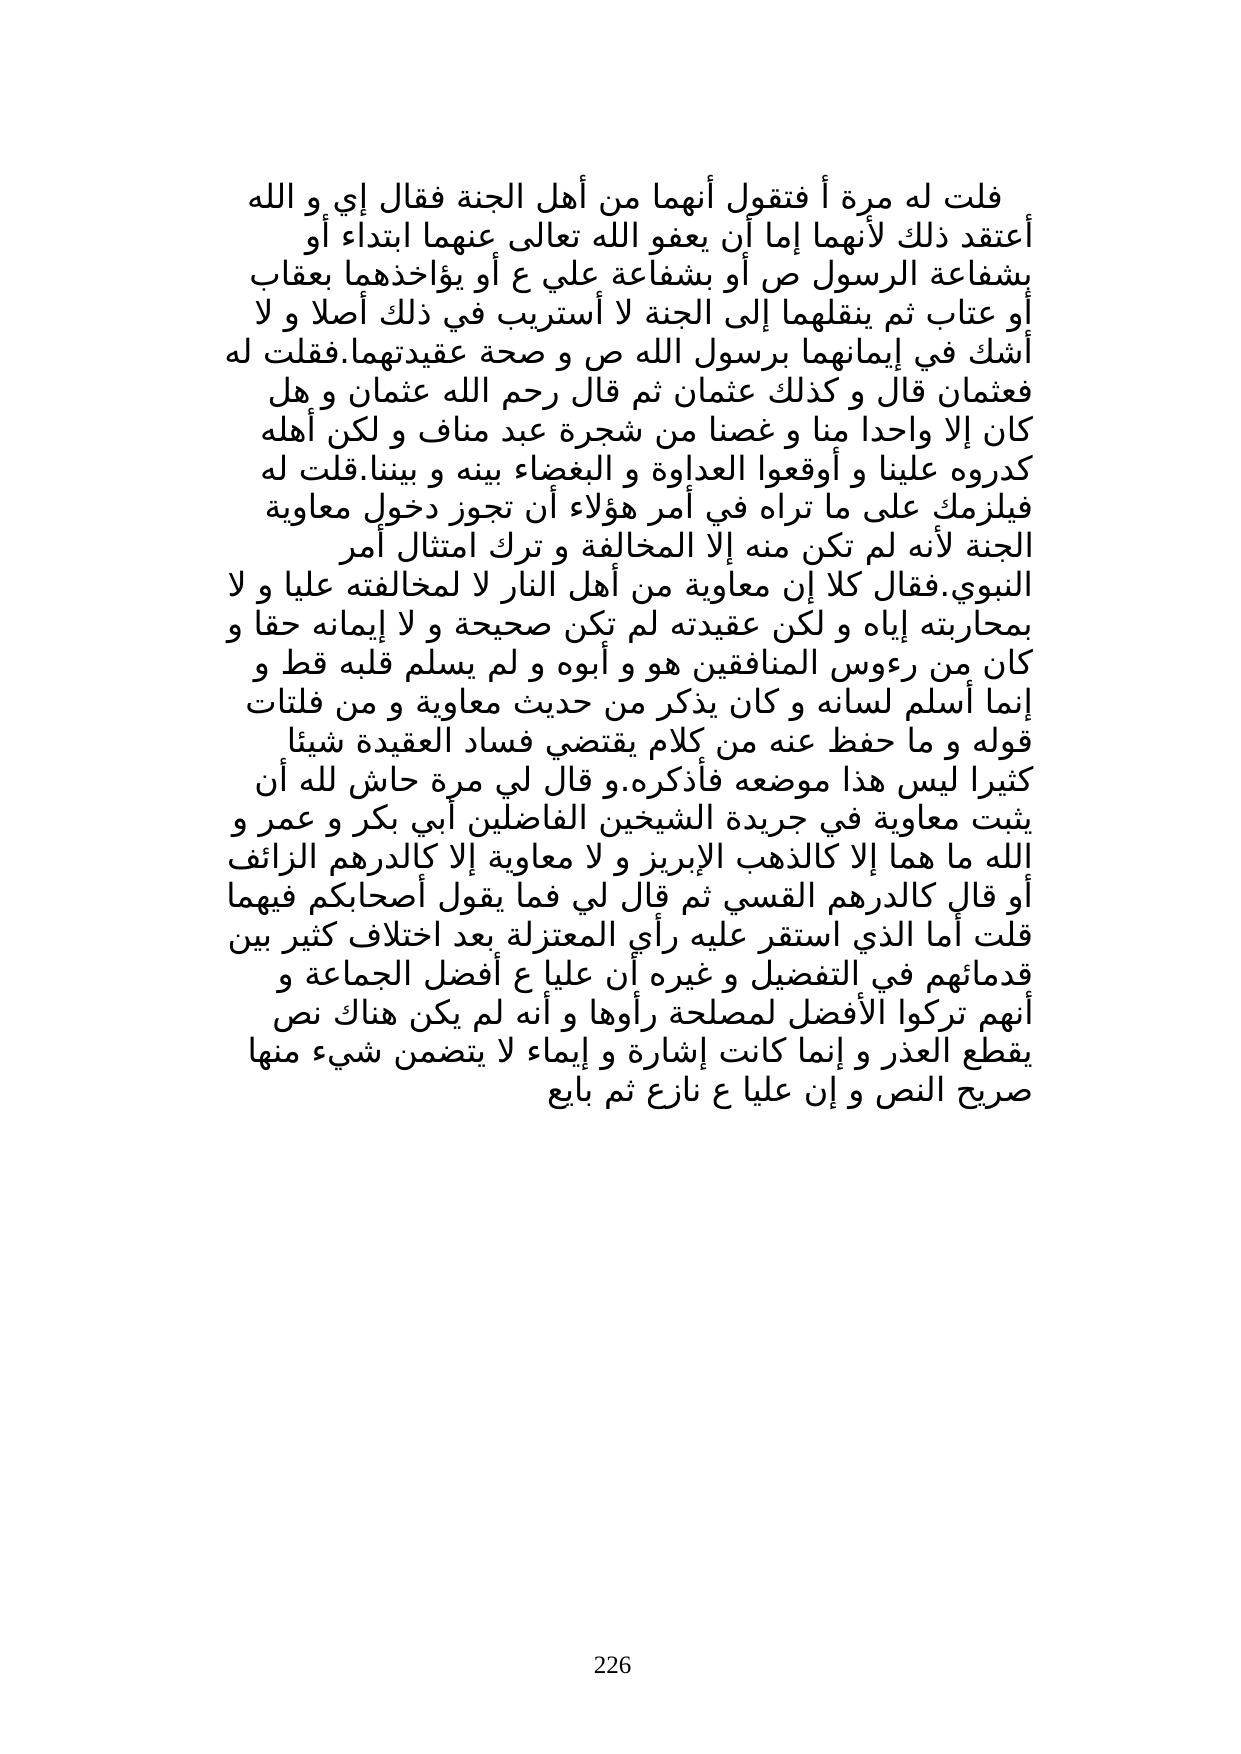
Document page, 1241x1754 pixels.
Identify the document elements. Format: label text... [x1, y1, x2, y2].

text فلت له مرة أ فتقول أنهما من أهل الجنة فقال إي و الله أعتقد ذلك لأنهما إما أن يعفو الله تعالى عنهما ابتداء أو بشفاعة الرسول ص أو بشفاعة علي ع أو يؤاخذهما بعقاب أو عتاب ثم ينقلهما إلى الجنة لا أستريب في ذلك أصلا و لا أشك في إيمانهما برسول الله ص و صحة عقيدتهما.فقلت له فعثمان قال و كذلك عثمان ثم قال رحم الله عثمان و هل كان إلا واحدا منا و غصنا من شجرة عبد مناف و لكن أهله كدروه علينا و أوقعوا العداوة و البغضاء بينه و بيننا.قلت له فيلزمك على ما تراه في أمر هؤلاء أن تجوز دخول معاوية الجنة لأنه لم تكن منه إلا المخالفة و ترك امتثال أمر النبوي.فقال كلا إن معاوية من أهل النار لا لمخالفته عليا و لا بمحاربته إياه و لكن عقيدته لم تكن صحيحة و لا إيمانه حقا و كان من رءوس المنافقين هو و أبوه و لم يسلم قلبه قط و إنما أسلم لسانه و كان يذكر من حديث معاوية و من فلتات قوله و ما حفظ عنه من كلام يقتضي فساد العقيدة شيئا كثيرا ليس هذا موضعه فأذكره.و قال لي مرة حاش لله أن يثبت معاوية في جريدة الشيخين الفاضلين أبي بكر و عمر و الله ما هما إلا كالذهب الإبريز و لا معاوية إلا كالدرهم الزائف أو قال كالدرهم القسي ثم قال لي فما يقول أصحابكم فيهما قلت أما الذي استقر عليه رأي المعتزلة بعد اختلاف كثير بين قدمائهم في التفضيل و غيره أن عليا ع أفضل الجماعة و أنهم تركوا الأفضل لمصلحة رأوها و أنه لم يكن هناك نص يقطع العذر و إنما كانت إشارة و إيماء لا يتضمن شي‏ء منها صريح النص و إن عليا ع نازع ثم بايع [222, 177, 1033, 1110]
